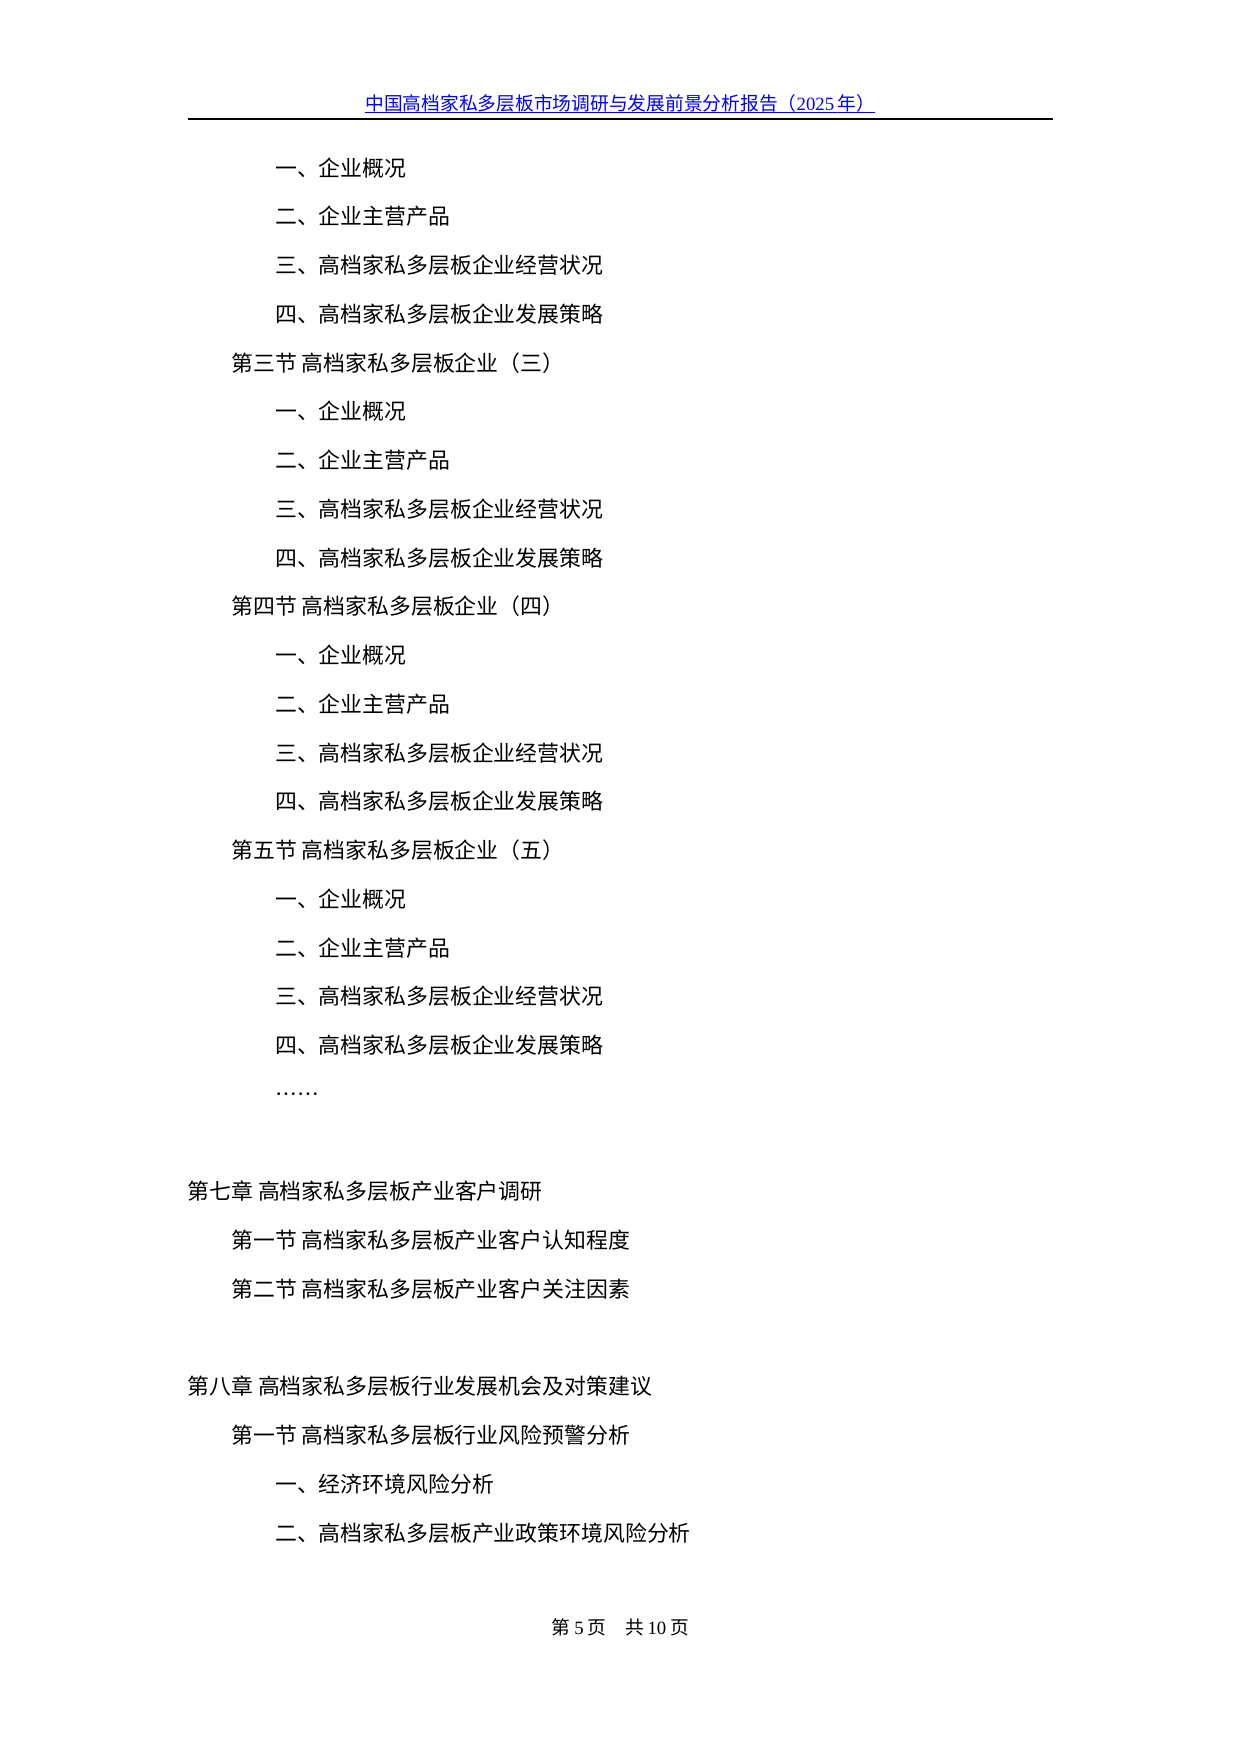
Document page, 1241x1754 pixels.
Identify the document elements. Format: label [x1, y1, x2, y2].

text [187, 150, 1053, 1548]
